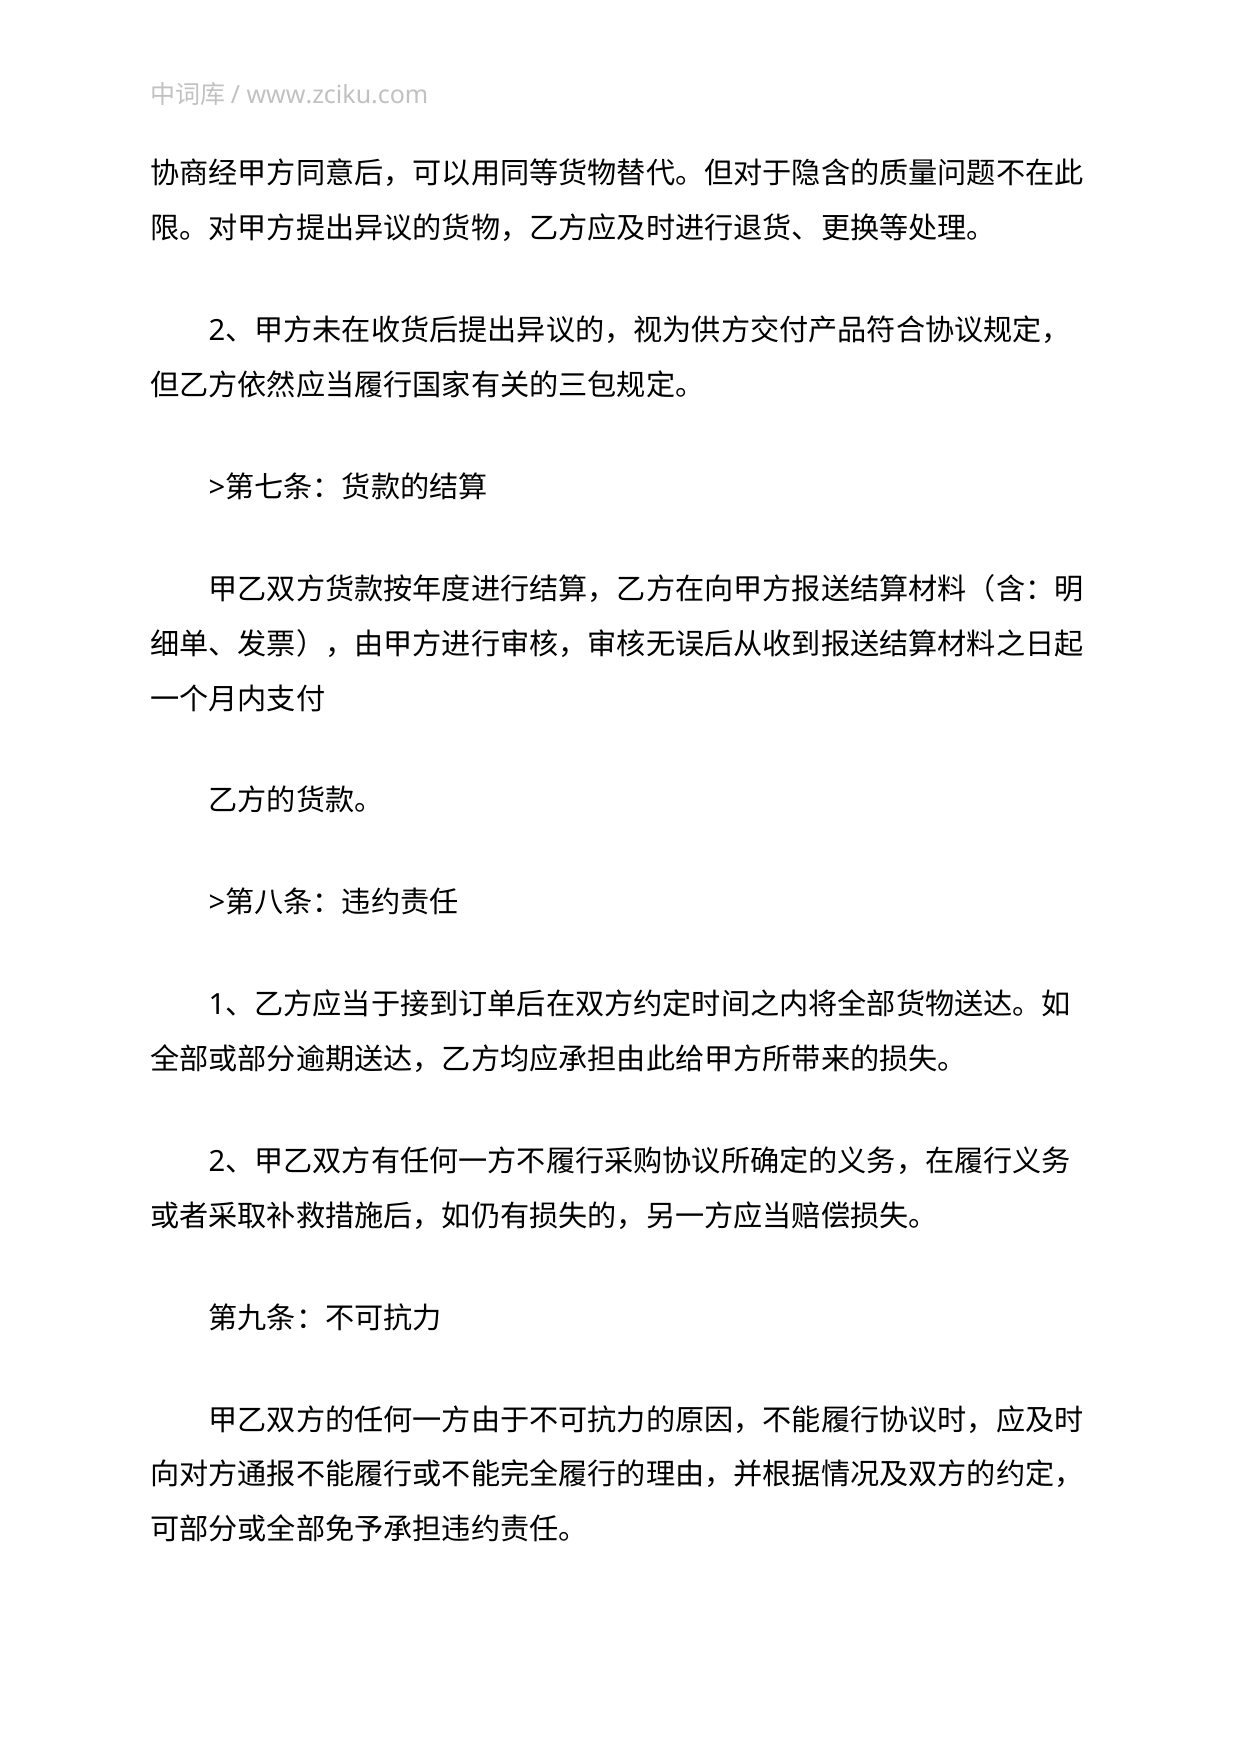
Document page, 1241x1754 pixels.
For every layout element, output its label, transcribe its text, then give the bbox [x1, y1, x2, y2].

text 2、甲方未在收货后提出异议的，视为供方交付产品符合协议规定，但乙方依然应当履行国家有关的三包规定。 [150, 307, 1090, 404]
text 1、乙方应当于接到订单后在双方约定时间之内将全部货物送达。如全部或部分逾期送达，乙方均应承担由此给甲方所带来的损失。 [150, 981, 1090, 1078]
text >第七条：货款的结算 [150, 463, 1090, 506]
text 2、甲乙双方有任何一方不履行采购协议所确定的义务，在履行义务或者采取补救措施后，如仍有损失的，另一方应当赔偿损失。 [150, 1137, 1090, 1235]
text >第八条：违约责任 [150, 879, 1090, 921]
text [150, 150, 1090, 247]
text 乙方的货款。 [150, 777, 1090, 819]
text 甲乙双方的任何一方由于不可抗力的原因，不能履行协议时，应及时向对方通报不能履行或不能完全履行的理由，并根据情况及双方的约定，可部分或全部免予承担违约责任。 [150, 1396, 1090, 1548]
text 第九条：不可抗力 [150, 1294, 1090, 1337]
text 甲乙双方货款按年度进行结算，乙方在向甲方报送结算材料（含：明细单、发票），由甲方进行审核，审核无误后从收到报送结算材料之日起一个月内支付 [150, 565, 1090, 717]
